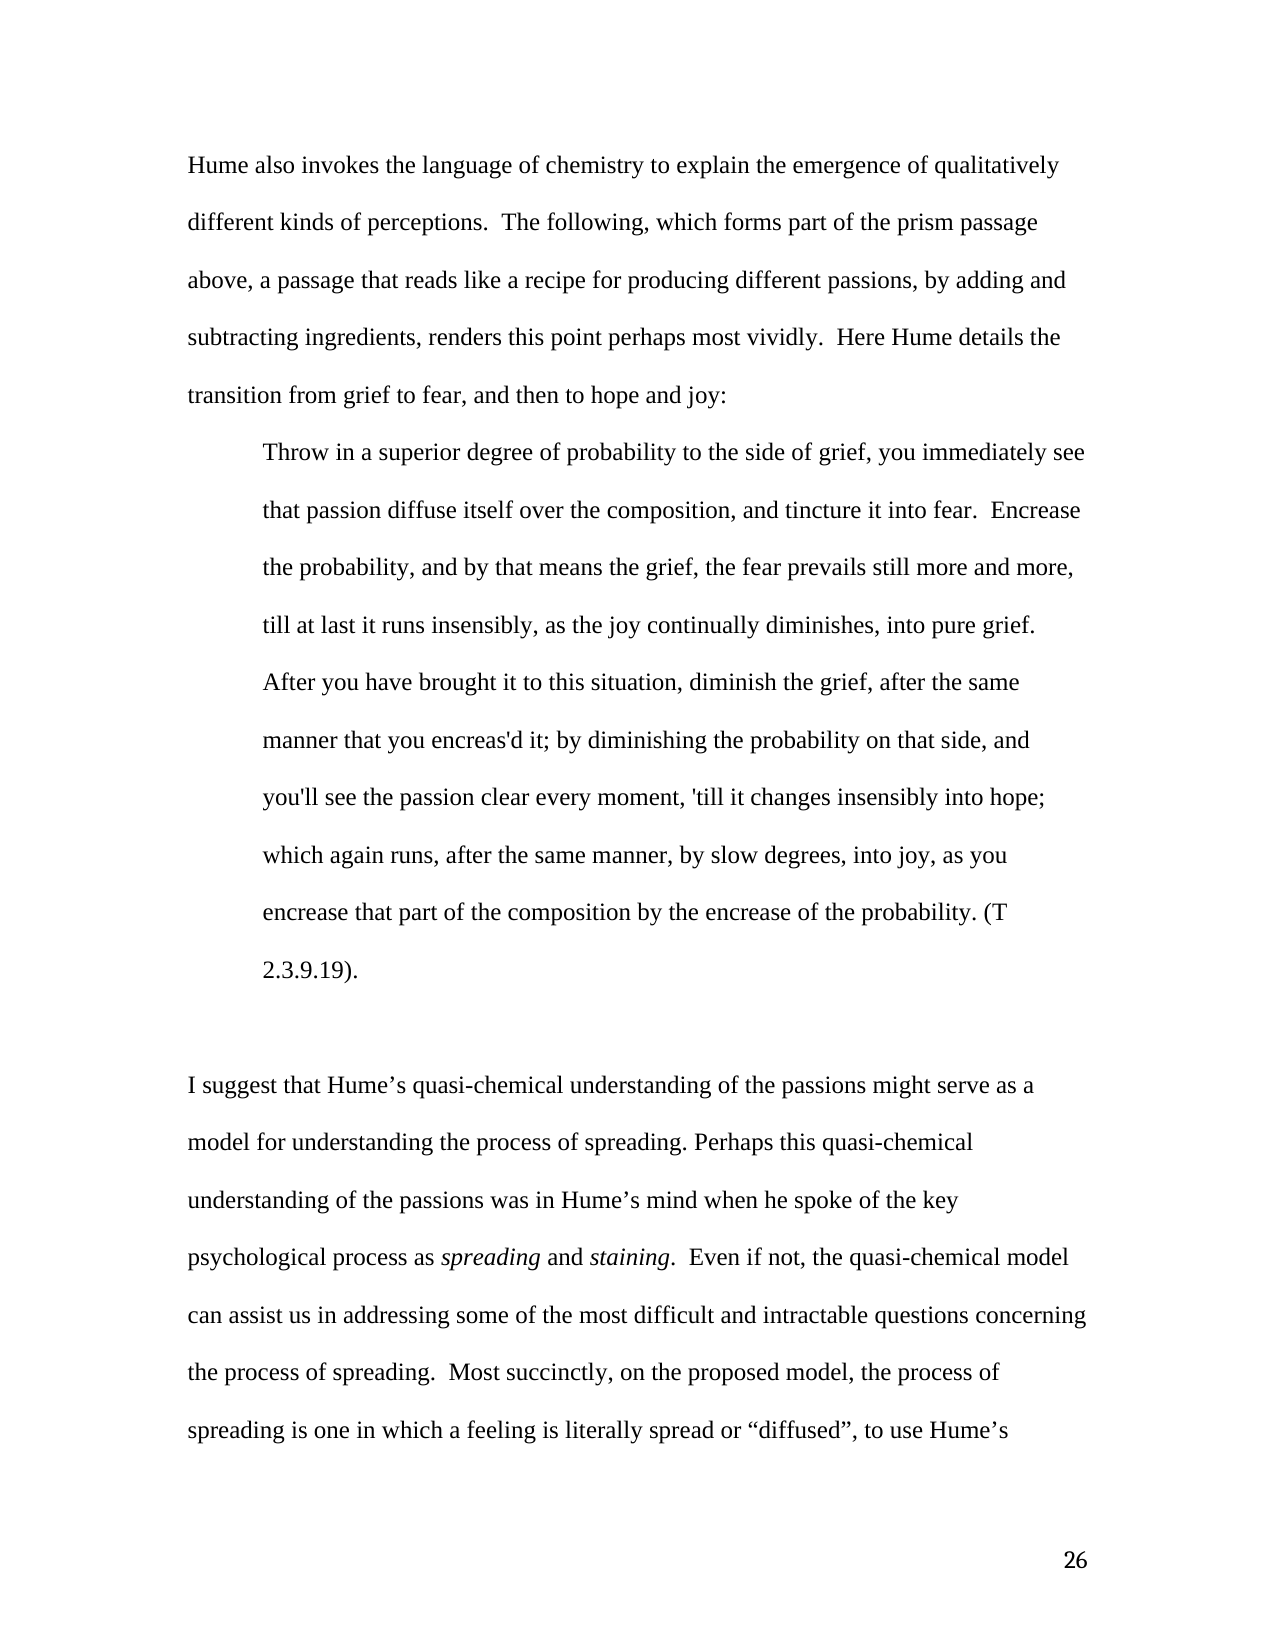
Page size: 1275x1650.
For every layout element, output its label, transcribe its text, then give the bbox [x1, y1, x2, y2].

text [187, 1070, 1087, 1444]
text Throw in a superior degree of probability to the side of grief, you immediately see that passion diffuse itself over the composition, and tincture it into fear. Encrease the probability, and by that means the grief, the fear prevails still more and more, till at last it runs insensibly, as the joy continually diminishes, into pure grief. After you have brought it to this situation, diminish the grief, after the same manner that you encreas'd it; by diminishing the probability on that side, and you'll see the passion clear every moment, 'till it changes insensibly into hope; which again runs, after the same manner, by slow degrees, into joy, as you encrease that part of the composition by the encrease of the probability. (T 2.3.9.19). [262, 437, 1087, 984]
text Hume also invokes the language of chemistry to explain the emergence of qualitatively different kinds of perceptions. The following, which forms part of the prism passage above, a passage that reads like a recipe for producing different passions, by adding and subtracting ingredients, renders this point perhaps most vividly. Here Hume details the transition from grief to fear, and then to hope and joy: [187, 150, 1087, 409]
